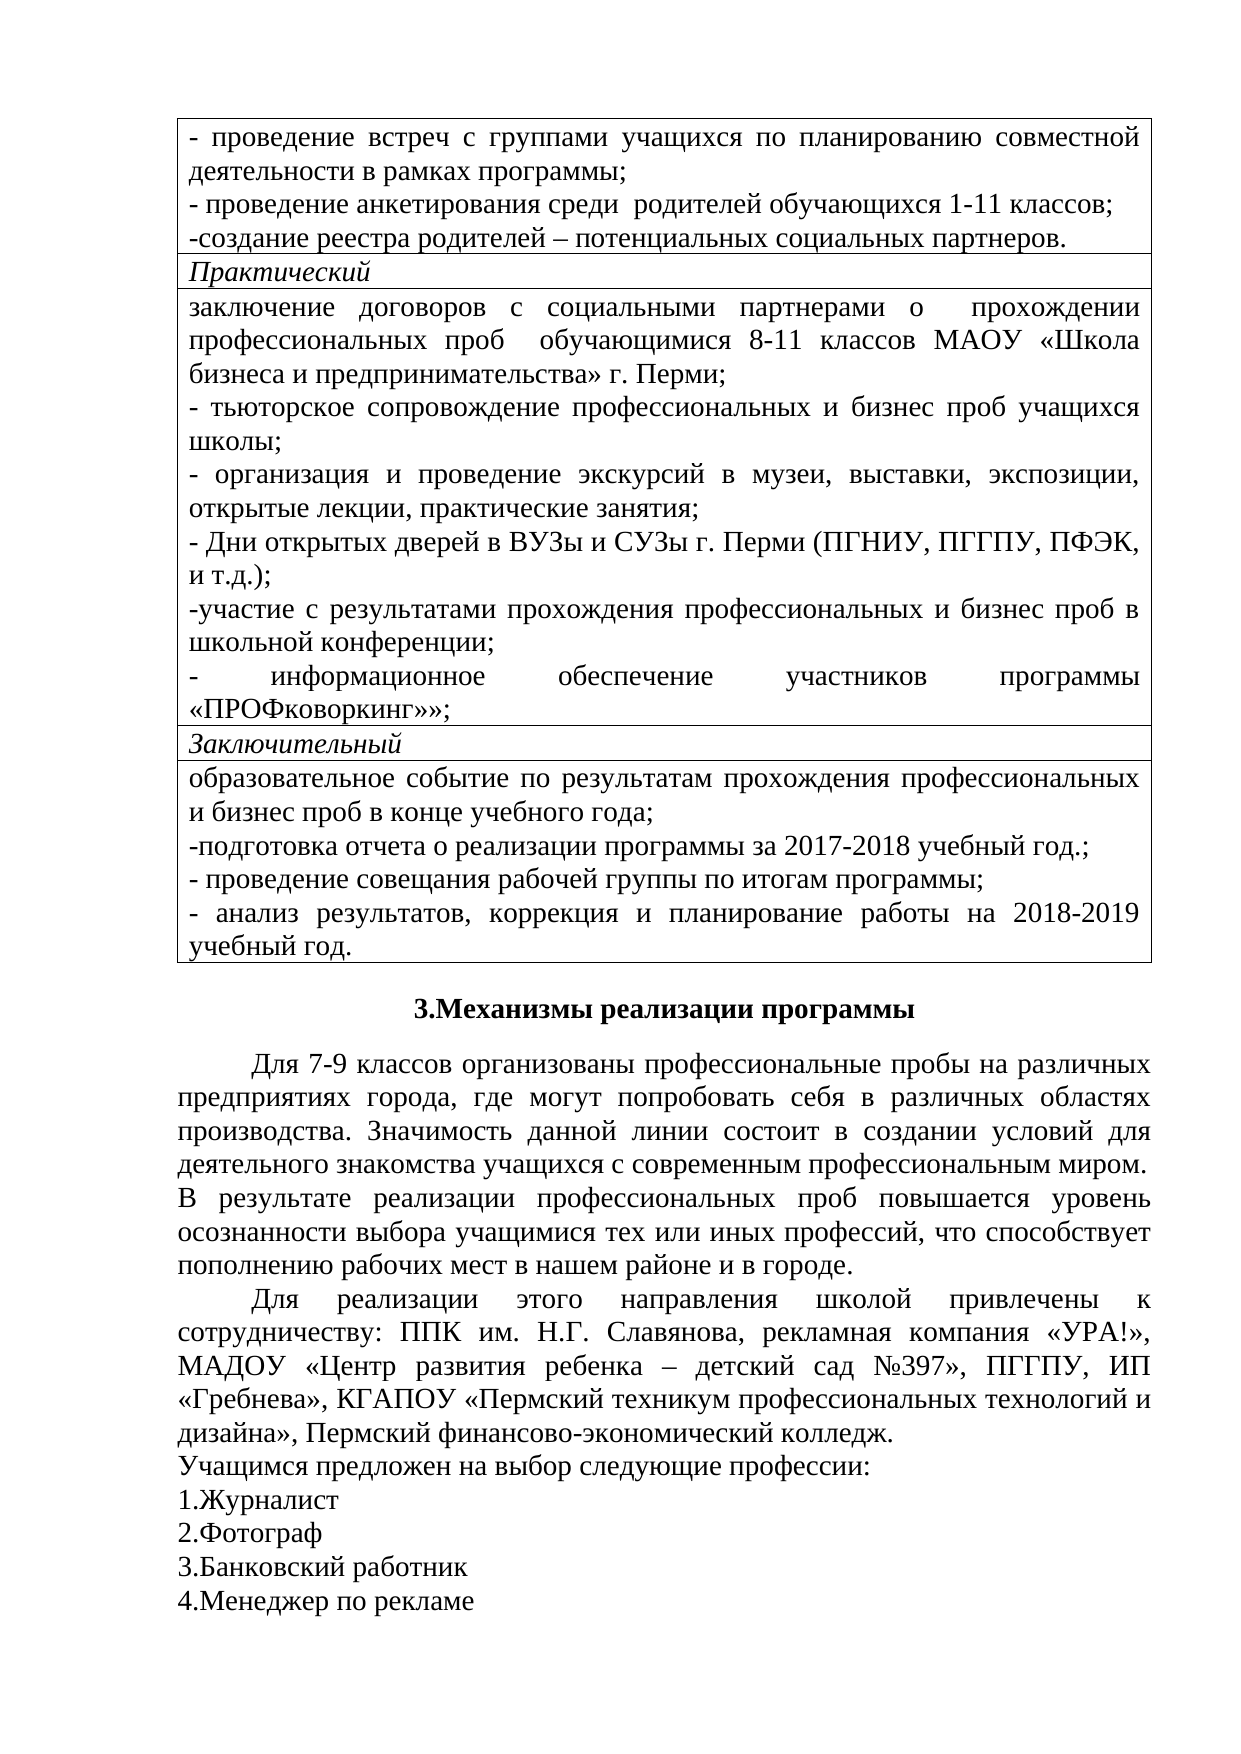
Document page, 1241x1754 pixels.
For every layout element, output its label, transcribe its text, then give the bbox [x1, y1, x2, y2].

text Для 7-9 классов организованы профессиональные пробы на различных предприятиях города, где могут попробовать себя в различных областях производства. Значимость данной линии состоит в создании условий для деятельного знакомства учащихся с современным профессиональным миром. [177, 1046, 1152, 1180]
text 2.Фотограф [177, 1516, 1152, 1549]
text 3.Механизмы реализации программы [177, 992, 1152, 1025]
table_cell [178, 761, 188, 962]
table_cell Практический [178, 254, 1151, 288]
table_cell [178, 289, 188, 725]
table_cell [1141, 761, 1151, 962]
text 4.Менеджер по рекламе [177, 1583, 1152, 1616]
text 1.Журналист [177, 1482, 1152, 1516]
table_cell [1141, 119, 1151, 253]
text Учащимся предложен на выбор следующие профессии: [177, 1448, 1152, 1482]
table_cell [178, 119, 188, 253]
text Для реализации этого направления школой привлечены к сотрудничеству: ППК им. Н.Г. Славянова, рекламная компания «УРА!», МАДОУ «Центр развития ребенка – детский сад №397», ПГГПУ, ИП «Гребнева», КГАПОУ «Пермский техникум профессиональных технологий и дизайна», Пермский финансово-экономический колледж. [177, 1281, 1152, 1448]
table_cell Заключительный [178, 726, 1151, 759]
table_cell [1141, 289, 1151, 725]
text 3.Банковский работник [177, 1549, 1152, 1583]
text В результате реализации профессиональных проб повышается уровень осознанности выбора учащимися тех или иных профессий, что способствует пополнению рабочих мест в нашем районе и в городе. [177, 1180, 1152, 1281]
